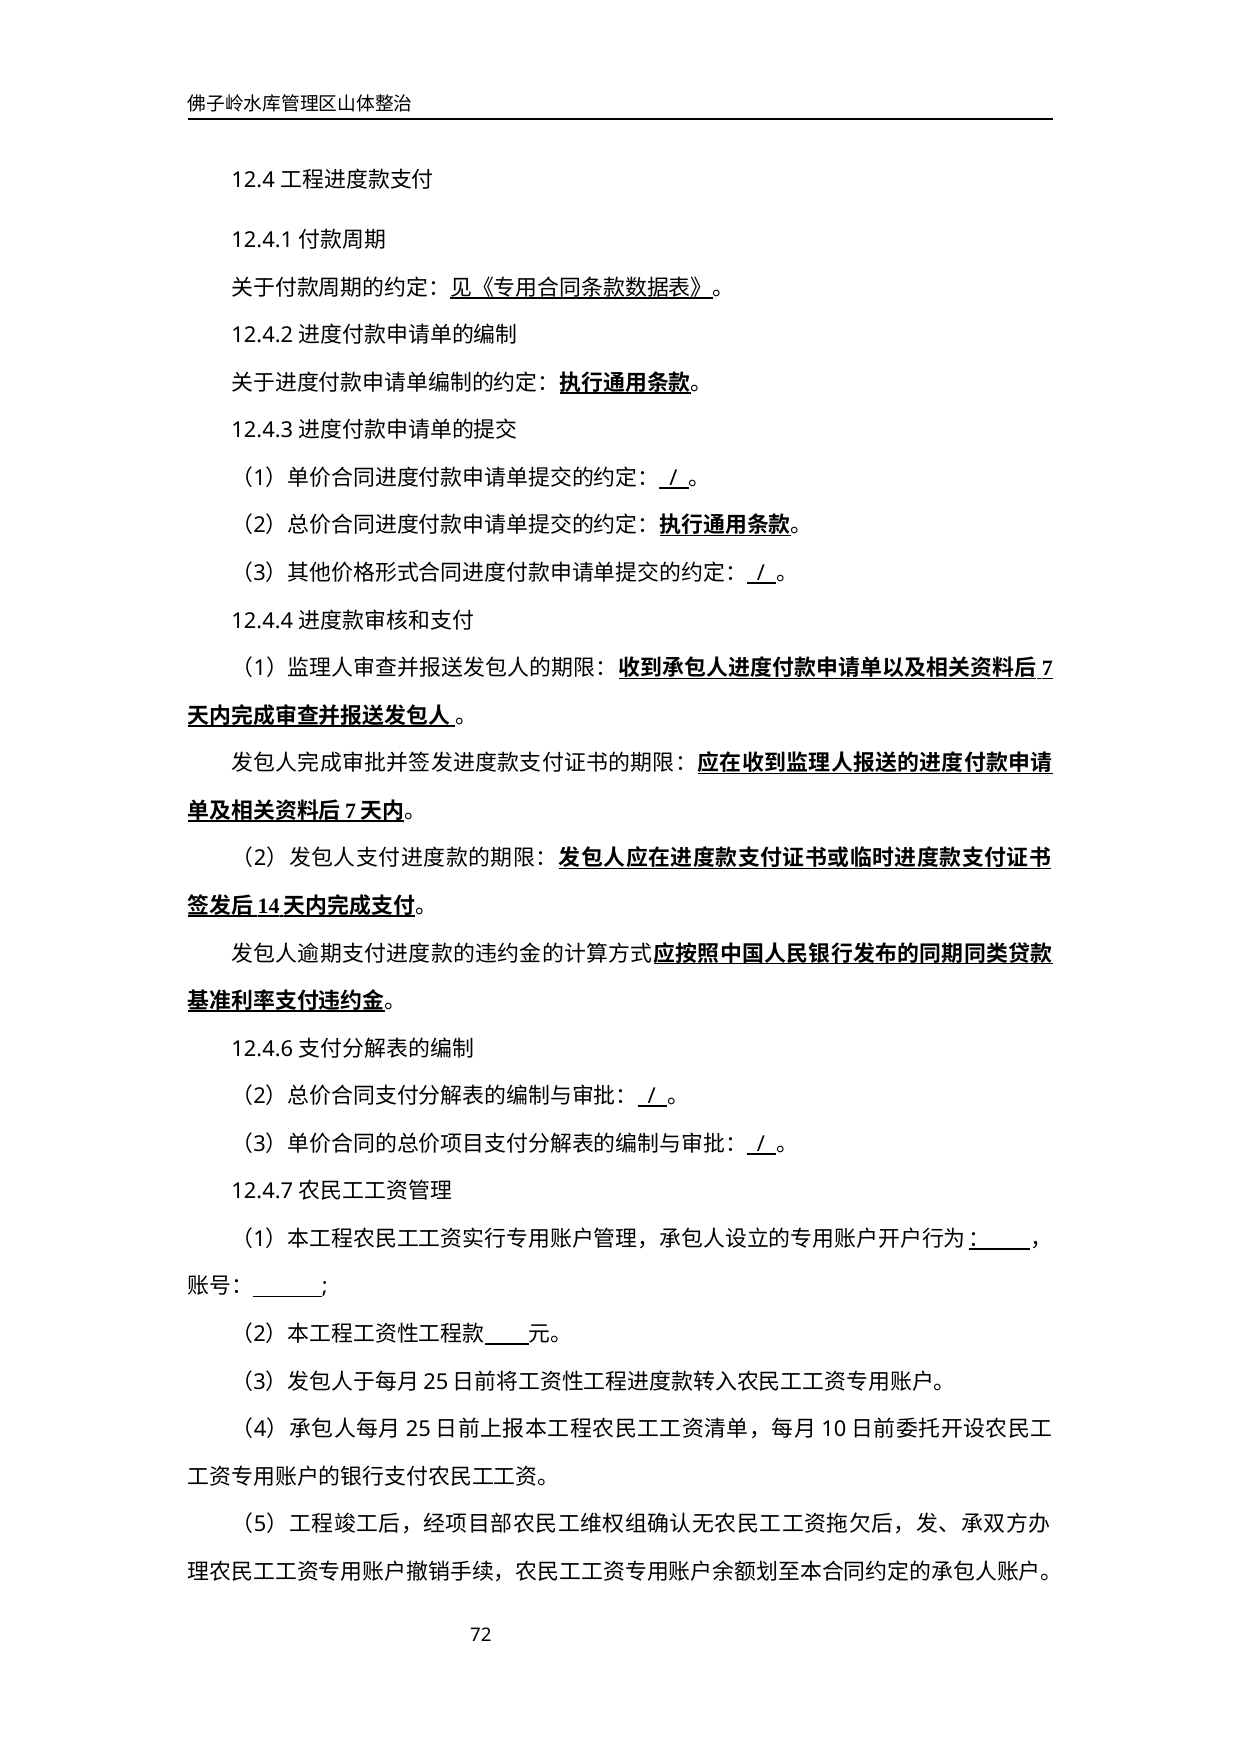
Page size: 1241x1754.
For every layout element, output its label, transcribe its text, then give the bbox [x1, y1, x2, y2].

text 12.4.3 进度付款申请单的提交 [187, 412, 1053, 444]
text （2）总价合同支付分解表的编制与审批： / 。 [187, 1078, 1053, 1110]
text （1）单价合同进度付款申请单提交的约定： / 。 [187, 460, 1053, 492]
text （2）本工程工资性工程款 元。 [187, 1316, 1053, 1348]
text （5）工程竣工后，经项目部农民工维权组确认无农民工工资拖欠后，发、承双方办理农民工工资专用账户撤销手续，农民工工资专用账户余额划至本合同约定的承包人账户。 [187, 1506, 1053, 1586]
text （2）总价合同进度付款申请单提交的约定：执行通用条款。 [187, 507, 1053, 539]
text 关于付款周期的约定：见《专用合同条款数据表》。 [187, 270, 1053, 301]
text 关于进度付款申请单编制的约定：执行通用条款。 [187, 365, 1053, 396]
text 12.4.6 支付分解表的编制 [187, 1031, 1053, 1062]
text 12.4.1 付款周期 [187, 222, 1053, 254]
text 发包人完成审批并签发进度款支付证书的期限：应在收到监理人报送的进度付款申请单及相关资料后7天内。 [187, 745, 1053, 824]
text （3）其他价格形式合同进度付款申请单提交的约定： / 。 [187, 555, 1053, 587]
text 12.4.4 进度款审核和支付 [187, 603, 1053, 634]
text （4）承包人每月25日前上报本工程农民工工资清单，每月10日前委托开设农民工工资专用账户的银行支付农民工工资。 [187, 1411, 1053, 1491]
text （3）单价合同的总价项目支付分解表的编制与审批： / 。 [187, 1126, 1053, 1157]
text 发包人逾期支付进度款的违约金的计算方式应按照中国人民银行发布的同期同类贷款基准利率支付违约金。 [187, 936, 1053, 1015]
text （3）发包人于每月25日前将工资性工程进度款转入农民工工资专用账户。 [187, 1364, 1053, 1396]
text 12.4.7 农民工工资管理 [187, 1173, 1053, 1205]
text 12.4.2 进度付款申请单的编制 [187, 317, 1053, 349]
text （1）监理人审查并报送发包人的期限：收到承包人进度付款申请单以及相关资料后7天内完成审查并报送发包人 。 [187, 650, 1053, 729]
text （2）发包人支付进度款的期限：发包人应在进度款支付证书或临时进度款支付证书签发后14天内完成支付。 [187, 840, 1053, 920]
text （1）本工程农民工工资实行专用账户管理，承包人设立的专用账户开户行为： ，账号： ; [187, 1221, 1053, 1300]
text 12.4 工程进度款支付 [187, 162, 1053, 194]
